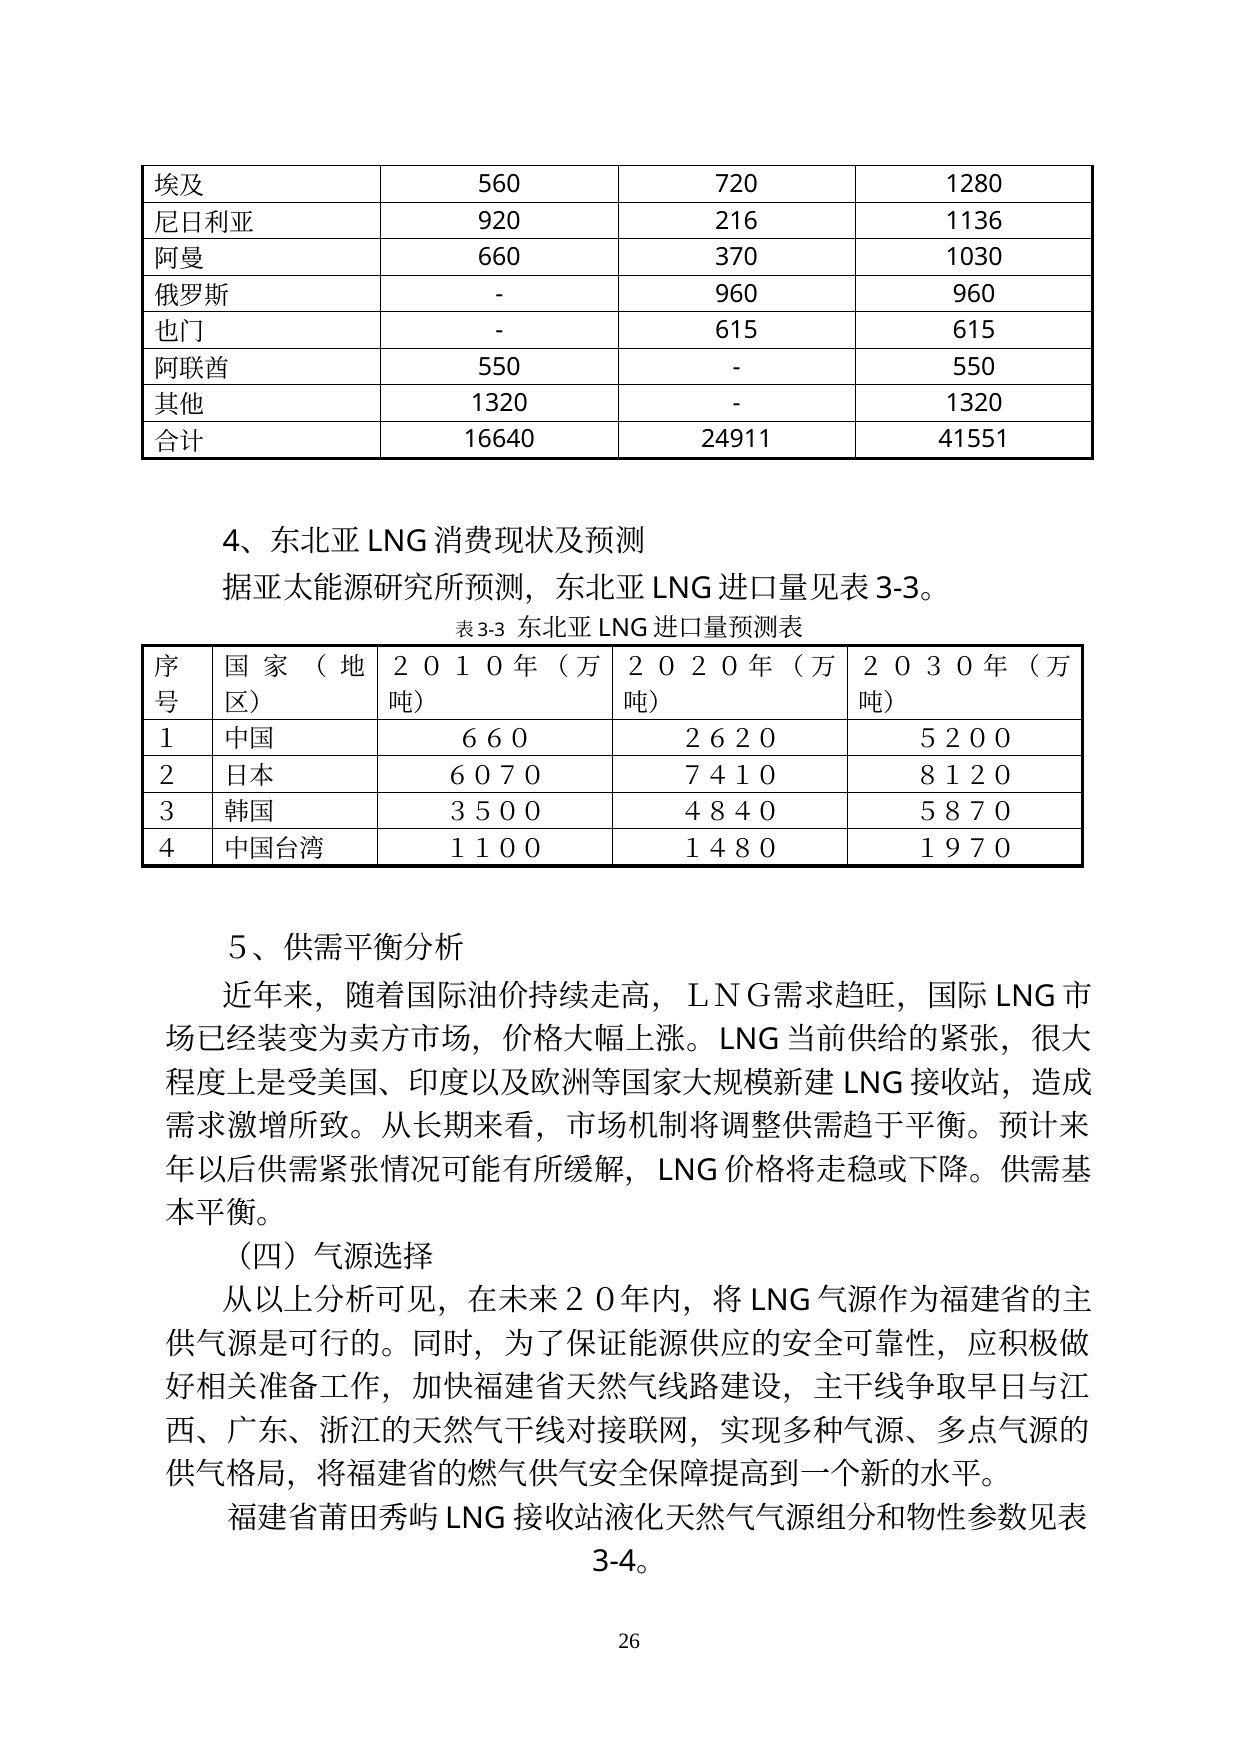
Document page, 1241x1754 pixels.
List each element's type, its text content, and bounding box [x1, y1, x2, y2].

table_cell １４８０ [613, 829, 847, 864]
table_header ２０３０年（万吨） [848, 647, 1081, 718]
table_cell 阿曼 [144, 239, 380, 275]
table_cell 中国台湾 [213, 829, 377, 864]
text 据亚太能源研究所预测，东北亚LNG进口量见表3-3。 [165, 564, 1092, 607]
table_cell ６０７０ [378, 756, 612, 791]
table_cell - [381, 312, 618, 348]
table_cell 韩国 [213, 793, 377, 828]
text 表3-3 东北亚LNG进口量预测表 [165, 607, 1092, 643]
table_header ２０１０年（万吨） [378, 647, 612, 718]
table_cell 中国 [213, 720, 377, 755]
table_cell 埃及 [144, 166, 380, 202]
table_cell - [619, 349, 855, 384]
table_cell ８１２０ [848, 756, 1081, 791]
table_cell - [619, 385, 855, 421]
table_cell ２６２０ [613, 720, 847, 755]
table_cell 1136 [856, 203, 1091, 238]
table_cell 日本 [213, 756, 377, 791]
table_header ２０２０年（万吨） [613, 647, 847, 718]
table_cell ６６０ [378, 720, 612, 755]
table_cell 960 [619, 276, 855, 311]
table_cell ７４１０ [613, 756, 847, 791]
table_header 序号 [144, 647, 212, 718]
table_cell 550 [381, 349, 618, 384]
table_cell １ [144, 720, 212, 755]
table_cell 41551 [856, 422, 1091, 457]
table_cell 1320 [856, 385, 1091, 421]
text （四）气源选择 [165, 1233, 1092, 1276]
table_cell 1320 [381, 385, 618, 421]
text 4、东北亚LNG消费现状及预测 [165, 501, 1092, 564]
text 福建省莆田秀屿LNG 接收站液化天然气气源组分和物性参数见表3-4。 [165, 1493, 1092, 1581]
table_cell ３５００ [378, 793, 612, 828]
table_cell 其他 [144, 385, 380, 421]
table_cell 尼日利亚 [144, 203, 380, 238]
text ５、供需平衡分析 [165, 909, 1092, 971]
table_cell 也门 [144, 312, 380, 348]
table_cell 615 [856, 312, 1091, 348]
table_cell 615 [619, 312, 855, 348]
table_cell 920 [381, 203, 618, 238]
table_cell 俄罗斯 [144, 276, 380, 311]
text 近年来，随着国际油价持续走高，ＬＮＧ需求趋旺，国际LNG市场已经装变为卖方市场，价格大幅上涨。LNG当前供给的紧张，很大程度上是受美国、印度以及欧洲等国家大规模新建LNG接收站，造成需求激增所致。从长期来看，市场机制将调整供需趋于平衡。预计来年以后供需紧张情况可能有所缓解，LNG价格将走稳或下降。供需基本平衡。 [165, 971, 1092, 1233]
text 从以上分析可见，在未来２０年内，将LNG气源作为福建省的主供气源是可行的。同时，为了保证能源供应的安全可靠性，应积极做好相关准备工作，加快福建省天然气线路建设，主干线争取早日与江西、广东、浙江的天然气干线对接联网，实现多种气源、多点气源的供气格局，将福建省的燃气供气安全保障提高到一个新的水平。 [165, 1276, 1092, 1493]
table_cell ４８４０ [613, 793, 847, 828]
table_cell 24911 [619, 422, 855, 457]
table_cell 550 [856, 349, 1091, 384]
table_cell ５２００ [848, 720, 1081, 755]
table_header 国家（地区） [213, 647, 377, 718]
table_cell 216 [619, 203, 855, 238]
table_cell １９７０ [848, 829, 1081, 864]
table_cell 720 [619, 166, 855, 202]
table_cell 560 [381, 166, 618, 202]
table_cell 960 [856, 276, 1091, 311]
table_cell 合计 [144, 422, 380, 457]
table_cell 370 [619, 239, 855, 275]
table_cell 1280 [856, 166, 1091, 202]
table_cell ４ [144, 829, 212, 864]
table_cell 660 [381, 239, 618, 275]
table_cell ２ [144, 756, 212, 791]
table_cell 阿联酋 [144, 349, 380, 384]
table_cell ５８７０ [848, 793, 1081, 828]
table_cell - [381, 276, 618, 311]
table_cell 16640 [381, 422, 618, 457]
table_cell 1030 [856, 239, 1091, 275]
table_cell ３ [144, 793, 212, 828]
table_cell １１００ [378, 829, 612, 864]
